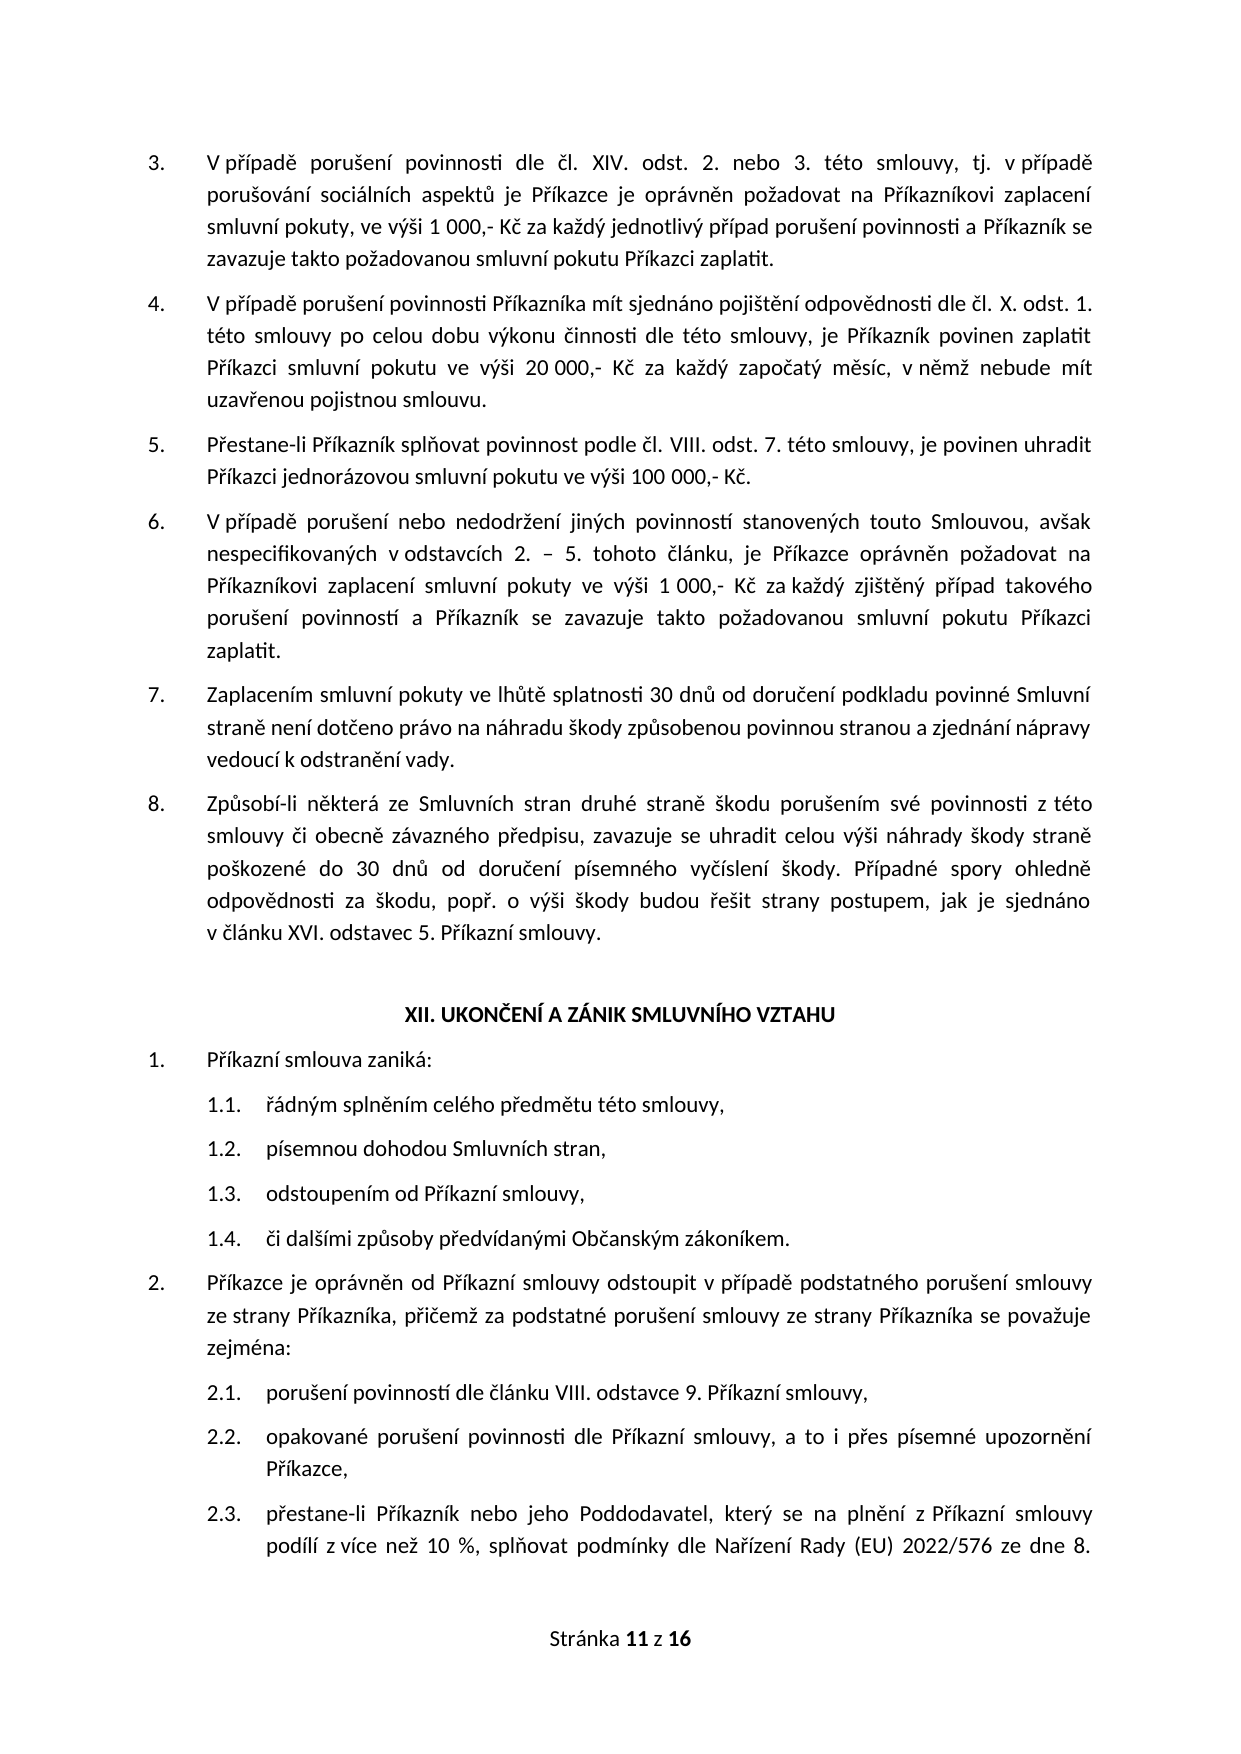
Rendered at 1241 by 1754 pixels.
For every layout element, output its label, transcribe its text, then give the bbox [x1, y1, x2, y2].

list či dalšími způsoby předvídanými Občanským zákoníkem. [207, 1224, 1093, 1252]
list V případě porušení povinnosti Příkazníka mít sjednáno pojištění odpovědnosti dle čl. X. odst. 1. této smlouvy po celou dobu výkonu činnosti dle této smlouvy, je Příkazník povinen zaplatit Příkazci smluvní pokutu ve výši 20 000,- Kč za každý započatý měsíc, v němž nebude mít uzavřenou pojistnou smlouvu. [148, 289, 1093, 413]
list opakované porušení povinnosti dle Příkazní smlouvy, a to i přes písemné upozornění Příkazce, [207, 1422, 1093, 1482]
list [207, 1499, 1093, 1559]
list Příkazní smlouva zaniká: [148, 1045, 1093, 1073]
list Příkazce je oprávněn od Příkazní smlouvy odstoupit v případě podstatného porušení smlouvy ze strany Příkazníka, přičemž za podstatné porušení smlouvy ze strany Příkazníka se považuje zejména: [148, 1268, 1093, 1361]
list řádným splněním celého předmětu této smlouvy, [207, 1090, 1093, 1118]
list Způsobí-li některá ze Smluvních stran druhé straně škodu porušením své povinnosti z této smlouvy či obecně závazného předpisu, zavazuje se uhradit celou výši náhrady škody straně poškozené do 30 dnů od doručení písemného vyčíslení škody. Případné spory ohledně odpovědnosti za škodu, popř. o výši škody budou řešit strany postupem, jak je sjednáno v článku XVI. odstavec 5. Příkazní smlouvy. [148, 789, 1093, 946]
list V případě porušení nebo nedodržení jiných povinností stanovených touto Smlouvou, avšak nespecifikovaných v odstavcích 2. – 5. tohoto článku, je Příkazce oprávněn požadovat na Příkazníkovi zaplacení smluvní pokuty ve výši 1 000,- Kč za každý zjištěný případ takového porušení povinností a Příkazník se zavazuje takto požadovanou smluvní pokutu Příkazci zaplatit. [148, 507, 1093, 664]
list odstoupením od Příkazní smlouvy, [207, 1179, 1093, 1207]
list Zaplacením smluvní pokuty ve lhůtě splatnosti 30 dnů od doručení podkladu povinné Smluvní straně není dotčeno právo na náhradu škody způsobenou povinnou stranou a zjednání nápravy vedoucí k odstranění vady. [148, 680, 1093, 773]
list písemnou dohodou Smluvních stran, [207, 1134, 1093, 1162]
list Přestane-li Příkazník splňovat povinnost podle čl. VIII. odst. 7. této smlouvy, je povinen uhradit Příkazci jednorázovou smluvní pokutu ve výši 100 000,- Kč. [148, 430, 1093, 490]
subtitle UKONČENÍ A ZÁNIK SMLUVNÍHO VZTAHU [148, 1000, 1093, 1028]
list porušení povinností dle článku VIII. odstavce 9. Příkazní smlouvy, [207, 1378, 1093, 1406]
list V případě porušení povinnosti dle čl. XIV. odst. 2. nebo 3. této smlouvy, tj. v případě porušování sociálních aspektů je Příkazce je oprávněn požadovat na Příkazníkovi zaplacení smluvní pokuty, ve výši 1 000,- Kč za každý jednotlivý případ porušení povinnosti a Příkazník se zavazuje takto požadovanou smluvní pokutu Příkazci zaplatit. [148, 148, 1093, 272]
